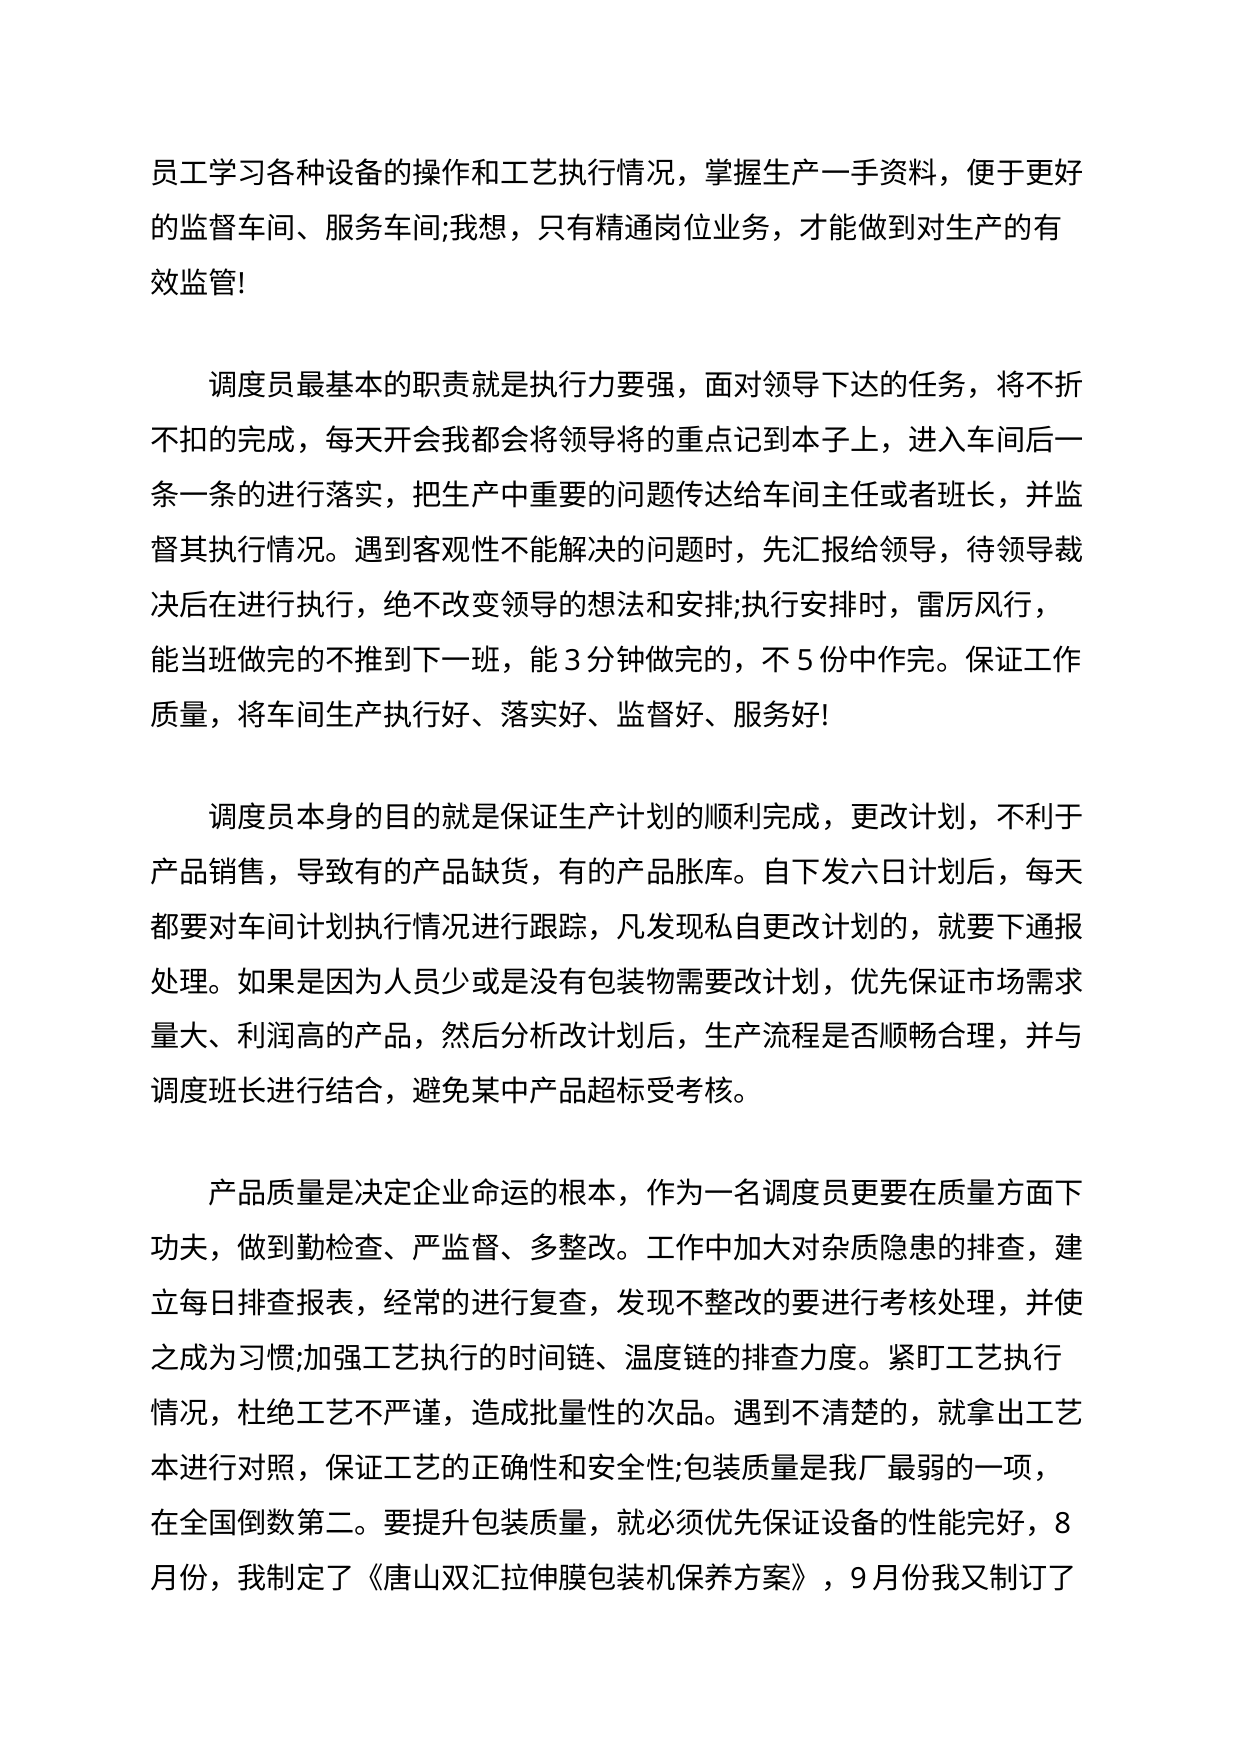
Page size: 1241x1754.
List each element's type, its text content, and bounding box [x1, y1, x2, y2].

text 调度员最基本的职责就是执行力要强，面对领导下达的任务，将不折不扣的完成，每天开会我都会将领导将的重点记到本子上，进入车间后一条一条的进行落实，把生产中重要的问题传达给车间主任或者班长，并监督其执行情况。遇到客观性不能解决的问题时，先汇报给领导，待领导裁决后在进行执行，绝不改变领导的想法和安排;执行安排时，雷厉风行，能当班做完的不推到下一班，能3分钟做完的，不5份中作完。保证工作质量，将车间生产执行好、落实好、监督好、服务好! [150, 362, 1090, 734]
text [150, 150, 1090, 302]
text 调度员本身的目的就是保证生产计划的顺利完成，更改计划，不利于产品销售，导致有的产品缺货，有的产品胀库。自下发六日计划后，每天都要对车间计划执行情况进行跟踪，凡发现私自更改计划的，就要下通报处理。如果是因为人员少或是没有包装物需要改计划，优先保证市场需求量大、利润高的产品，然后分析改计划后，生产流程是否顺畅合理，并与调度班长进行结合，避免某中产品超标受考核。 [150, 793, 1090, 1110]
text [150, 1170, 1090, 1597]
